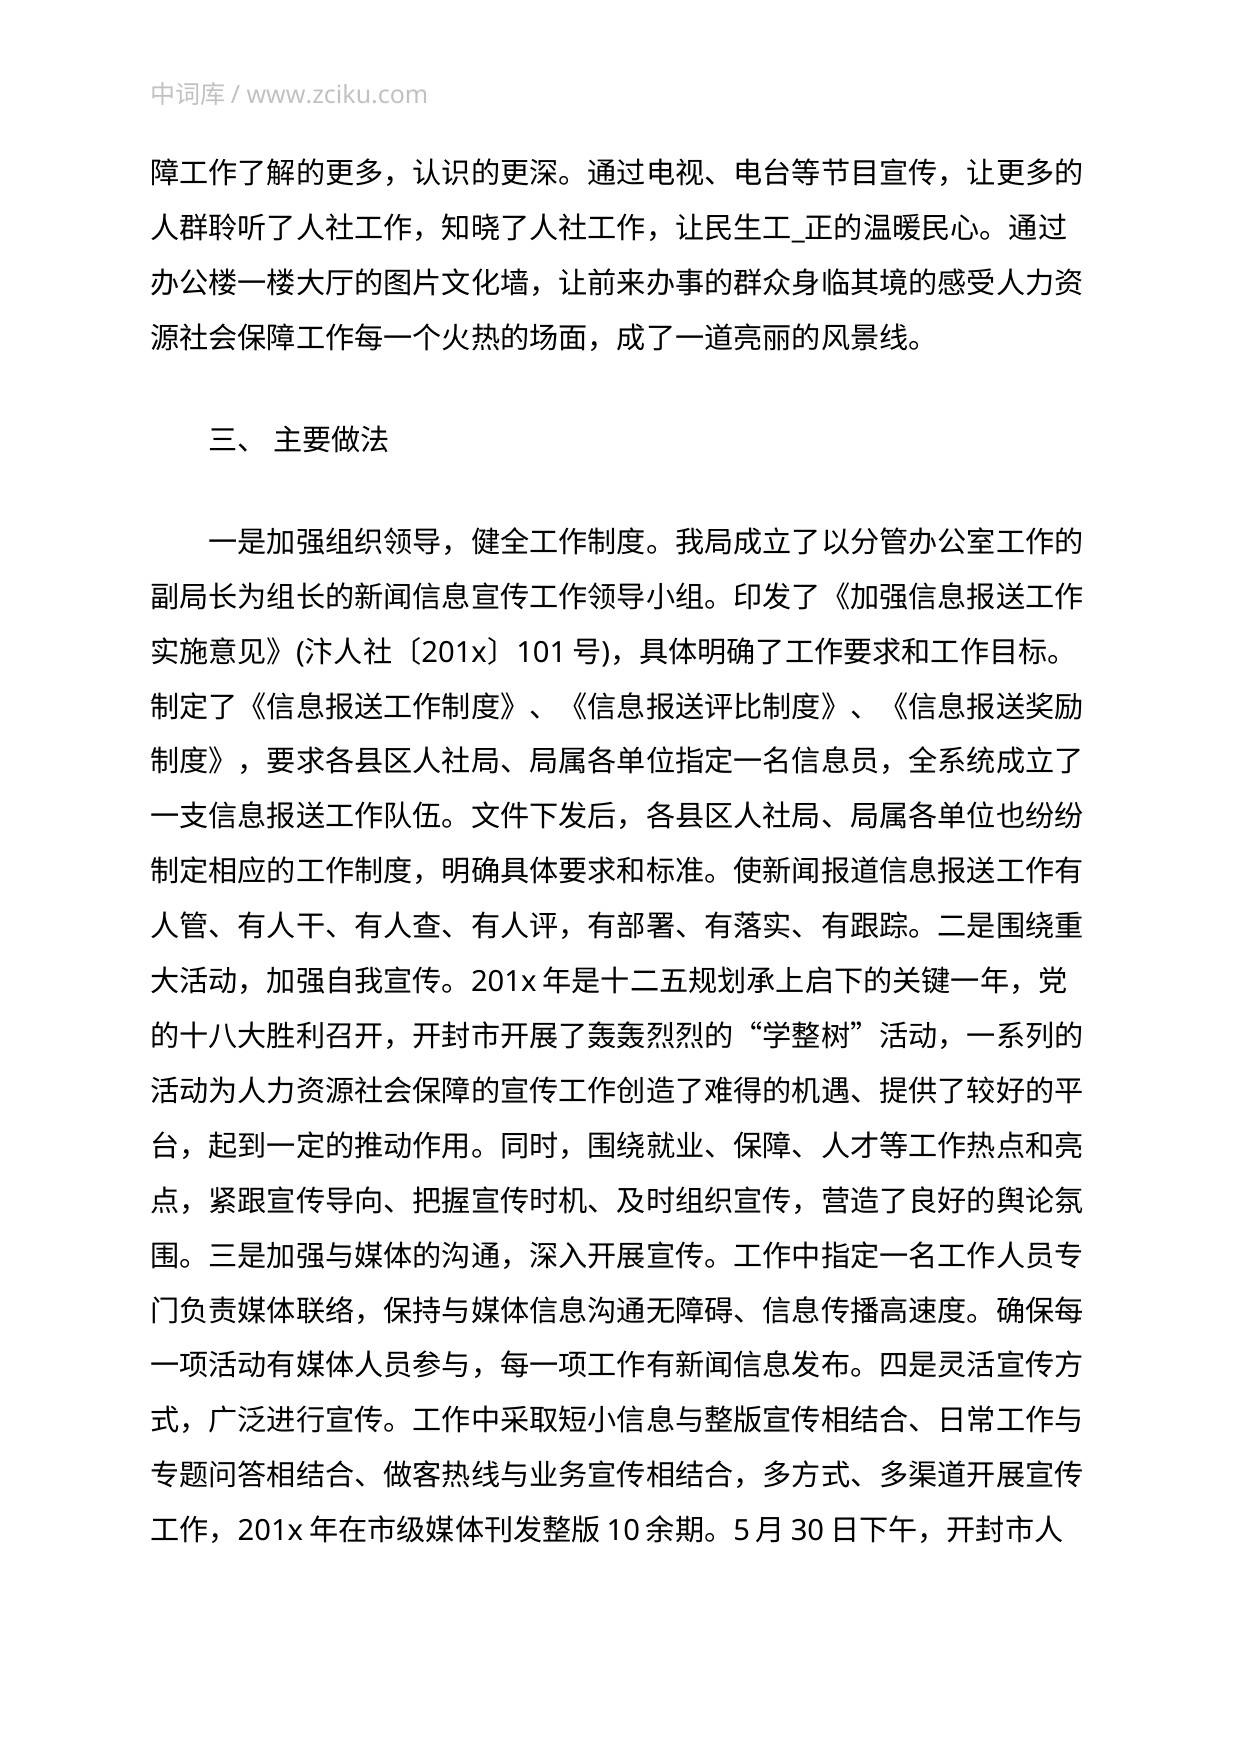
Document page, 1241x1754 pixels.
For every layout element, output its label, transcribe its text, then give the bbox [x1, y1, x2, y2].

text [150, 150, 1090, 357]
text 三、 主要做法 [150, 417, 1090, 459]
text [150, 518, 1090, 1549]
